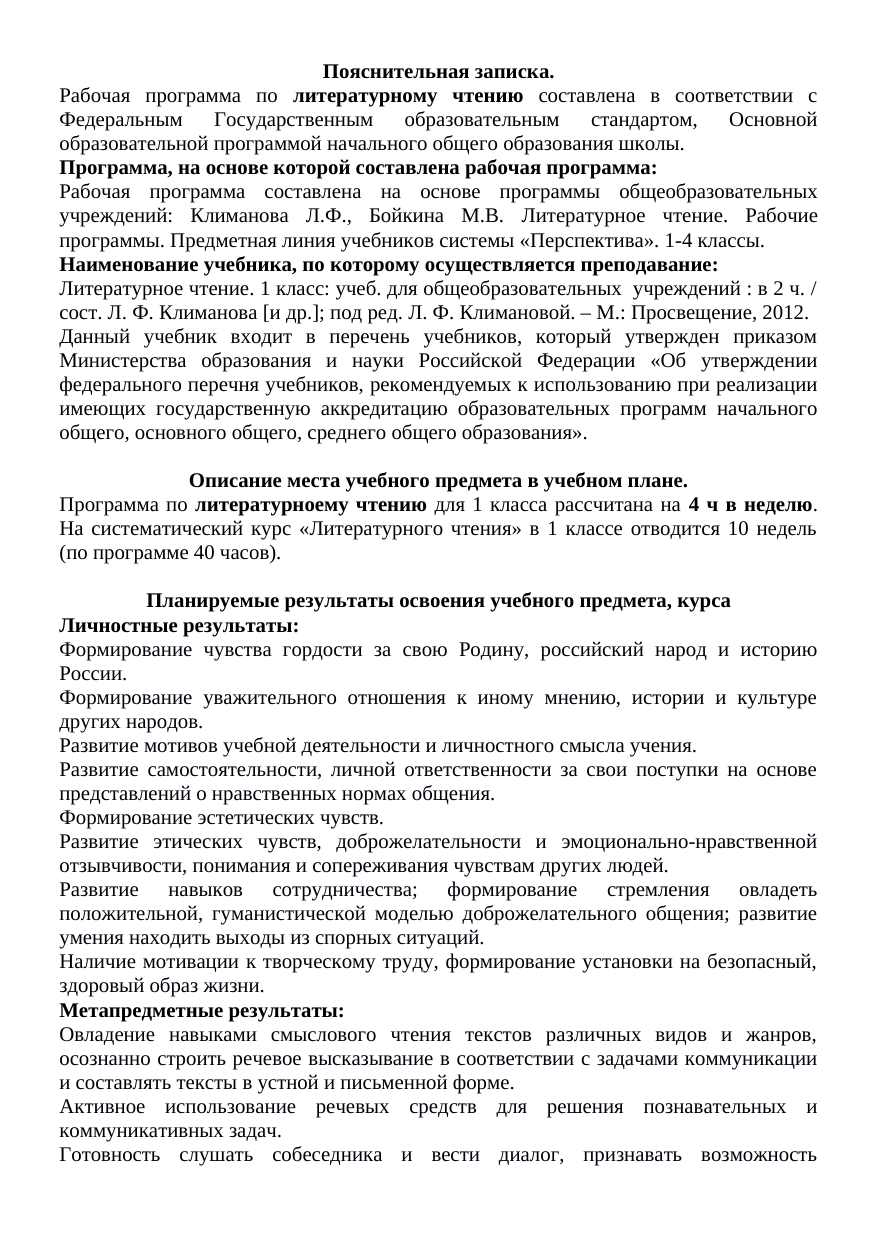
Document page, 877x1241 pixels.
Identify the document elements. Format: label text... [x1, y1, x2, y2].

text Планируемые результаты освоения учебного предмета, курса [59, 588, 818, 612]
text Рабочая программа по литературному чтению составлена в соответствии с Федеральным Государственным образовательным стандартом, Основной образовательной программой начального общего образования школы. [59, 83, 818, 155]
text Развитие мотивов учебной деятельности и личностного смысла учения. [59, 733, 818, 757]
text Литературное чтение. 1 класс: учеб. для общеобразовательных учреждений : в 2 ч. / сост. Л. Ф. Климанова [и др.]; под ред. Л. Ф. Климановой. – М.: Просвещение, 2012. [59, 276, 818, 324]
text Программа по литературноему чтению для 1 класса рассчитана на 4 ч в неделю. На систематический курс «Литературного чтения» в 1 классе отводится 10 недель (по программе 40 часов). [59, 492, 818, 564]
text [59, 1142, 818, 1166]
text Формирование эстетических чувств. [59, 805, 818, 829]
text Активное использование речевых средств для решения познавательных и коммуникативных задач. [59, 1094, 818, 1142]
text Рабочая программа составлена на основе программы общеобразовательных учреждений: Климанова Л.Ф., Бойкина М.В. Литературное чтение. Рабочие программы. Предметная линия учебников системы «Перспектива». 1-4 классы. [59, 179, 818, 252]
text Личностные результаты: [59, 612, 818, 637]
text Формирование уважительного отношения к иному мнению, истории и культуре других народов. [59, 685, 818, 733]
text Описание места учебного предмета в учебном плане. [59, 468, 818, 492]
text Развитие навыков сотрудничества; формирование стремления овладеть положительной, гуманистической моделью доброжелательного общения; развитие умения находить выходы из спорных ситуаций. [59, 877, 818, 949]
text Наличие мотивации к творческому труду, формирование установки на безопасный, здоровый образ жизни. [59, 949, 818, 997]
text Пояснительная записка. [59, 59, 818, 83]
text Развитие этических чувств, доброжелательности и эмоционально-нравственной отзывчивости, понимания и сопереживания чувствам других людей. [59, 829, 818, 877]
text Овладение навыками смыслового чтения текстов различных видов и жанров, осознанно строить речевое высказывание в соответствии с задачами коммуникации и составлять тексты в устной и письменной форме. [59, 1022, 818, 1094]
text Метапредметные результаты: [59, 997, 818, 1022]
text Формирование чувства гордости за свою Родину, российский народ и историю России. [59, 637, 818, 685]
text Наименование учебника, по которому осуществляется преподавание: [59, 252, 818, 276]
text Развитие самостоятельности, личной ответственности за свои поступки на основе представлений о нравственных нормах общения. [59, 757, 818, 805]
text Программа, на основе которой составлена рабочая программа: [59, 155, 818, 179]
text Данный учебник входит в перечень учебников, который утвержден приказом Министерства образования и науки Российской Федерации «Об утверждении федерального перечня учебников, рекомендуемых к использованию при реализации имеющих государственную аккредитацию образовательных программ начального общего, основного общего, среднего общего образования». [59, 324, 818, 444]
